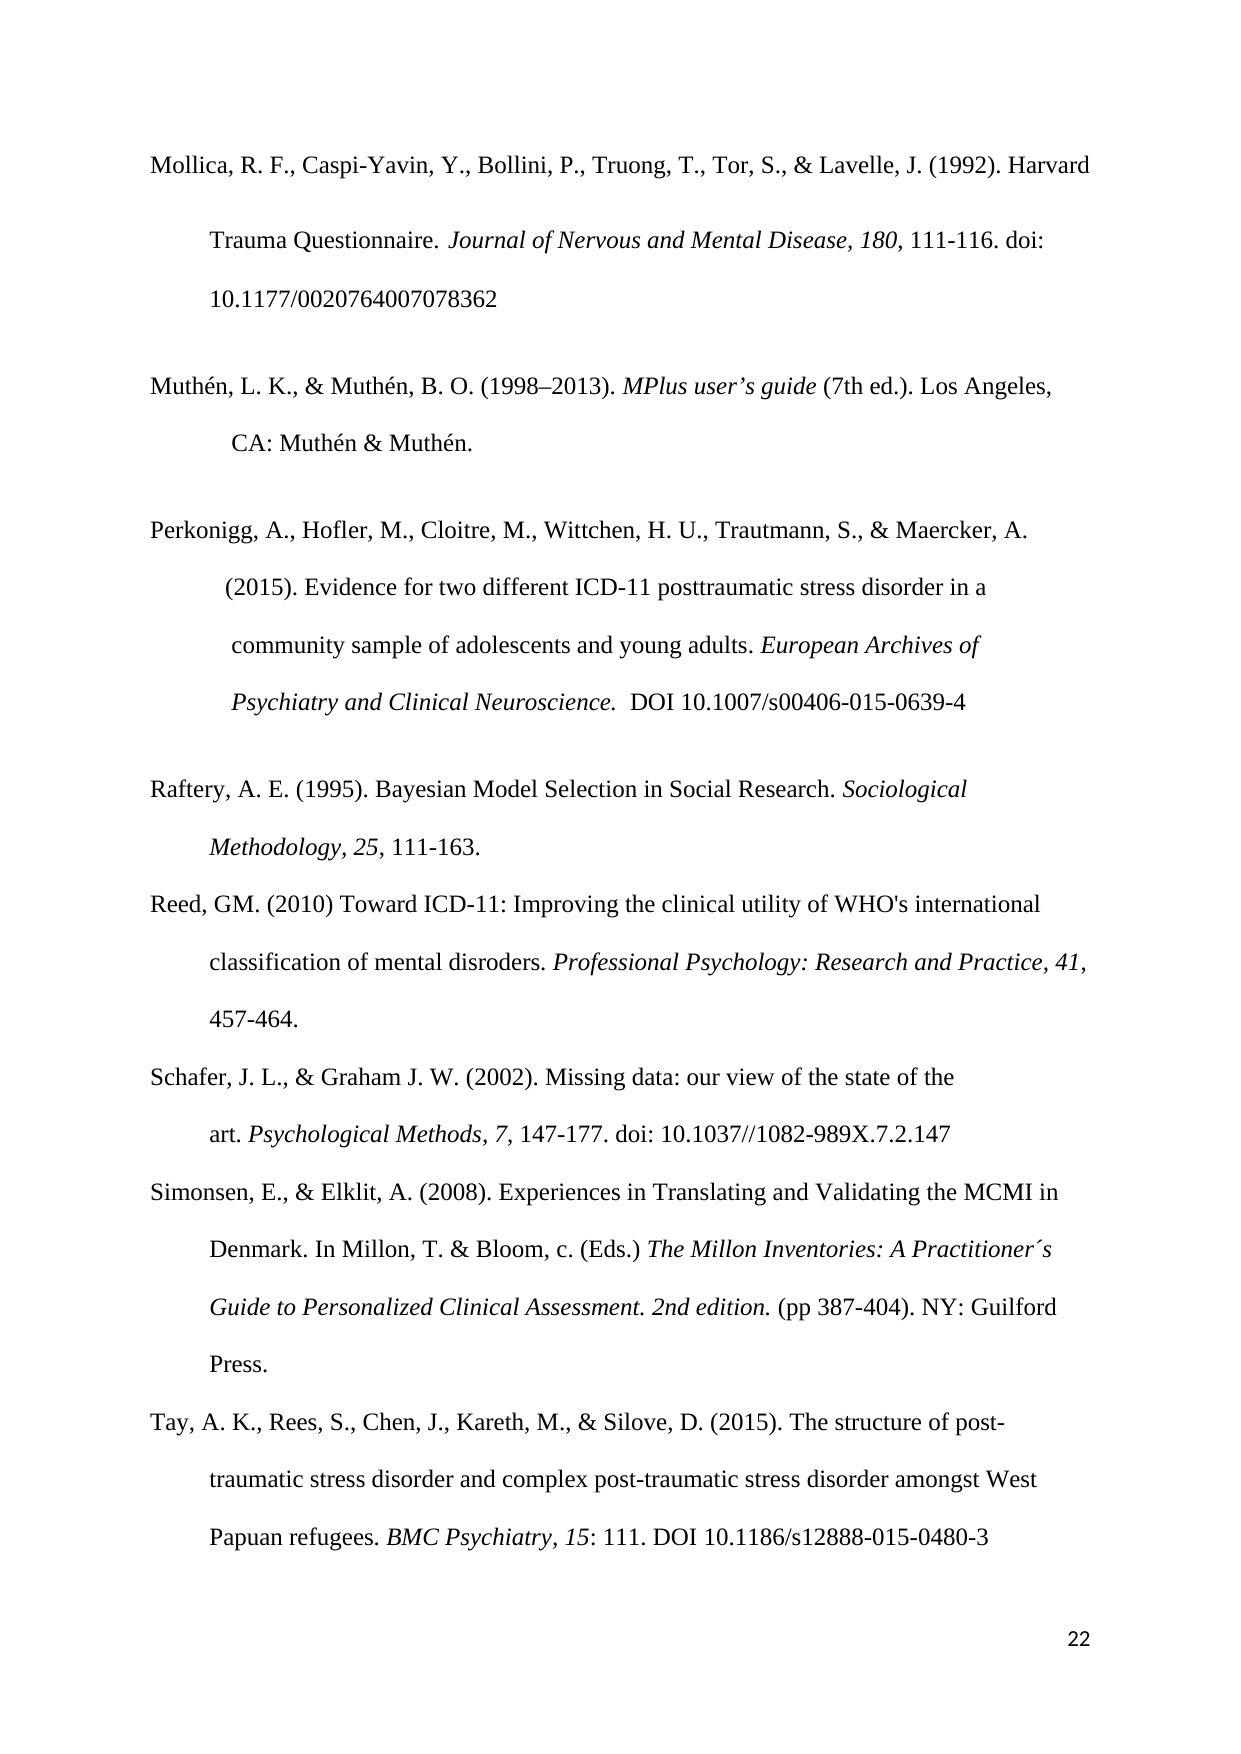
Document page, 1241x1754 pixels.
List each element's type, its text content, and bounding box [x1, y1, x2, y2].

text Schafer, J. L., & Graham J. W. (2002). Missing data: our view of the state of the art. Psychological Methods, 7, 147-177. doi: 10.1037//1082-989X.7.2.147 [150, 1062, 1090, 1148]
text Tay, A. K., Rees, S., Chen, J., Kareth, M., & Silove, D. (2015). The structure of post-traumatic stress disorder and complex post-traumatic stress disorder amongst West Papuan refugees. BMC Psychiatry, 15: 111. DOI 10.1186/s12888-015-0480-3 [150, 1407, 1090, 1550]
text Perkonigg, A., Hofler, M., Cloitre, M., Wittchen, H. U., Trautmann, S., & Maercker, A. (2015). Evidence for two different ICD-11 posttraumatic stress disorder in a community sample of adolescents and young adults. European Archives of Psychiatry and Clinical Neuroscience. DOI 10.1007/s00406-015-0639-4 [150, 515, 1090, 716]
text Reed, GM. (2010) Toward ICD-11: Improving the clinical utility of WHO's international classification of mental disroders. Professional Psychology: Research and Practice, 41, 457-464. [150, 889, 1090, 1033]
text Mollica, R. F., Caspi-Yavin, Y., Bollini, P., Truong, T., Tor, S., & Lavelle, J. (1992). Harvard Trauma Questionnaire. Journal of Nervous and Mental Disease, 180, 111-116. doi: 10.1177/0020764007078362 [150, 150, 1090, 313]
text Muthén, L. K., & Muthén, B. O. (1998–2013). MPlus user’s guide (7th ed.). Los Angeles, CA: Muthén & Muthén. [150, 371, 1090, 457]
text Raftery, A. E. (1995). Bayesian Model Selection in Social Research. Sociological Methodology, 25, 111-163. [150, 774, 1090, 860]
text Simonsen, E., & Elklit, A. (2008). Experiences in Translating and Validating the MCMI in Denmark. In Millon, T. & Bloom, c. (Eds.) The Millon Inventories: A Practitioner´s Guide to Personalized Clinical Assessment. 2nd edition. (pp 387-404). NY: Guilford Press. [150, 1177, 1090, 1378]
